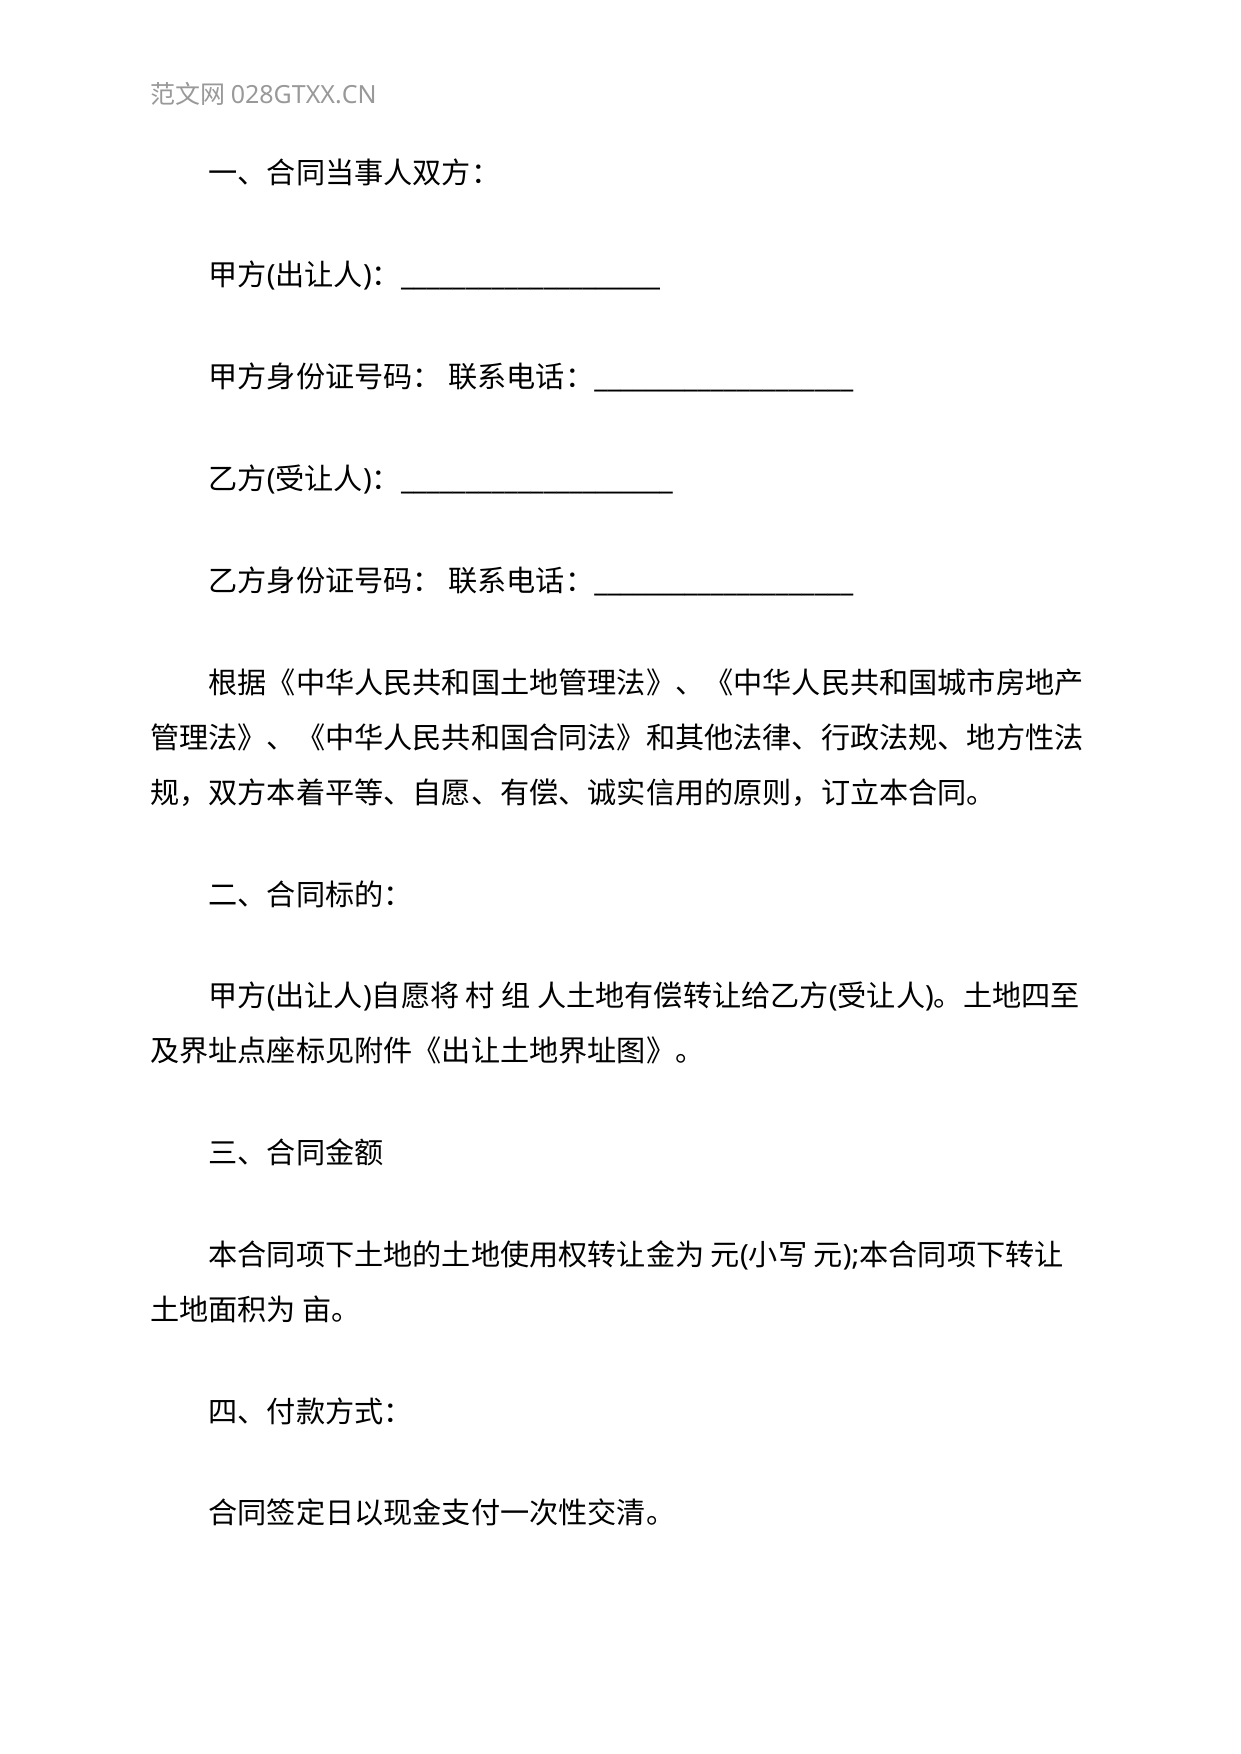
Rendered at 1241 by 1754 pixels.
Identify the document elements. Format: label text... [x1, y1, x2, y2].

text 三、合同金额 [150, 1130, 1090, 1172]
text 乙方身份证号码： 联系电话：____________________ [150, 558, 1090, 600]
text 甲方(出让人)：____________________ [150, 252, 1090, 294]
text 乙方(受让人)：_____________________ [150, 456, 1090, 498]
text 合同签定日以现金支付一次性交清。 [150, 1490, 1090, 1532]
text 根据《中华人民共和国土地管理法》、《中华人民共和国城市房地产管理法》、《中华人民共和国合同法》和其他法律、行政法规、地方性法规，双方本着平等、自愿、有偿、诚实信用的原则，订立本合同。 [150, 660, 1090, 812]
text 一、合同当事人双方： [150, 150, 1090, 192]
text 四、付款方式： [150, 1388, 1090, 1431]
text 本合同项下土地的土地使用权转让金为 元(小写 元);本合同项下转让土地面积为 亩。 [150, 1232, 1090, 1329]
text 二、合同标的： [150, 871, 1090, 913]
text 甲方(出让人)自愿将 村 组 人土地有偿转让给乙方(受让人)。土地四至及界址点座标见附件《出让土地界址图》。 [150, 973, 1090, 1070]
text 甲方身份证号码： 联系电话：____________________ [150, 354, 1090, 396]
